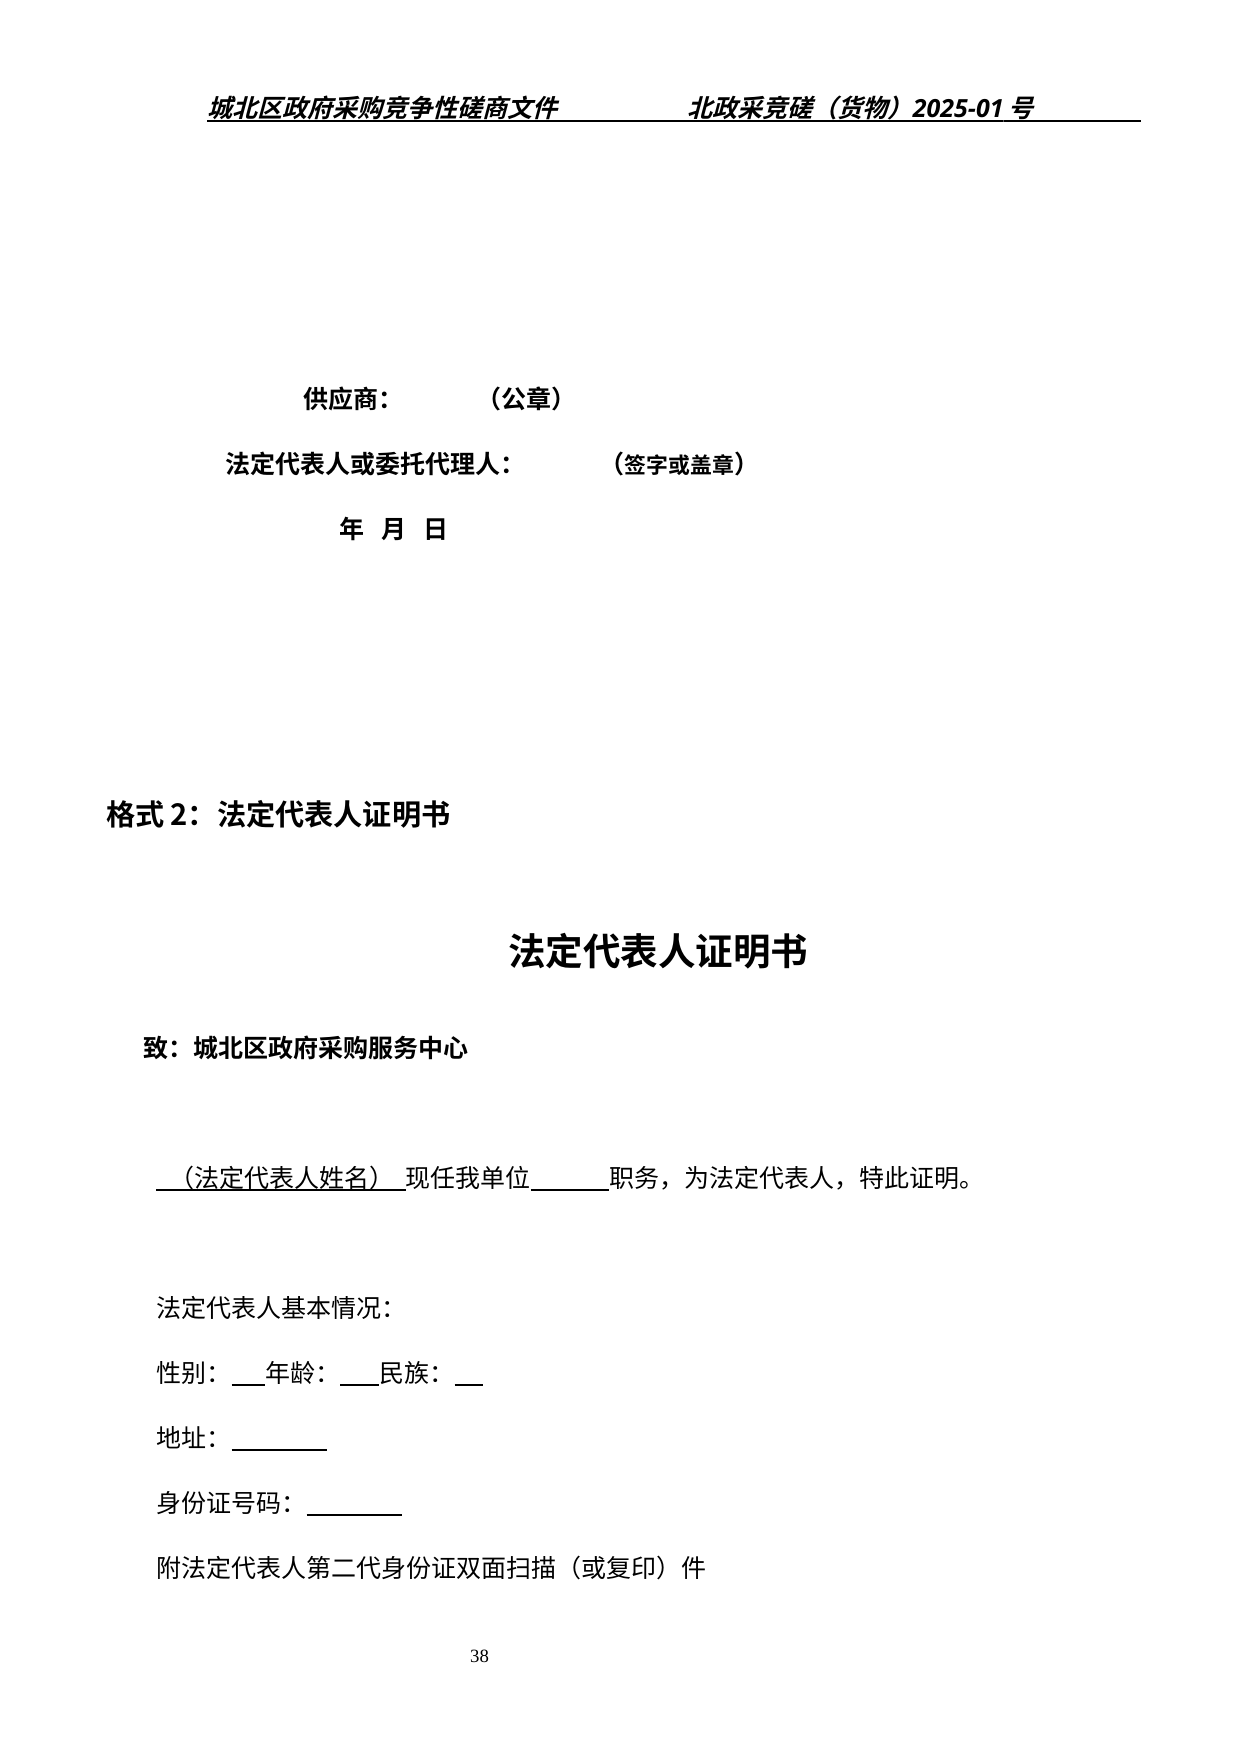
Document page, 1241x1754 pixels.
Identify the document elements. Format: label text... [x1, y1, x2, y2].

text 法定代表人基本情况： [106, 1274, 1134, 1339]
title 格式2：法定代表人证明书 [106, 780, 1134, 845]
text 身份证号码： [106, 1469, 1134, 1534]
text 年 月 日 [106, 495, 1134, 560]
text 供应商： （公章） [106, 365, 1134, 430]
text 致：城北区政府采购服务中心 [106, 1014, 1134, 1079]
text 法定代表人证明书 [106, 916, 1134, 981]
text （法定代表人姓名） 现任我单位 职务，为法定代表人，特此证明。 [106, 1144, 1134, 1209]
text 地址： [106, 1404, 1134, 1469]
text 附法定代表人第二代身份证双面扫描（或复印）件 [106, 1534, 1134, 1599]
text 性别： 年龄： 民族： [106, 1339, 1134, 1404]
text 法定代表人或委托代理人： （签字或盖章） [106, 430, 1134, 495]
